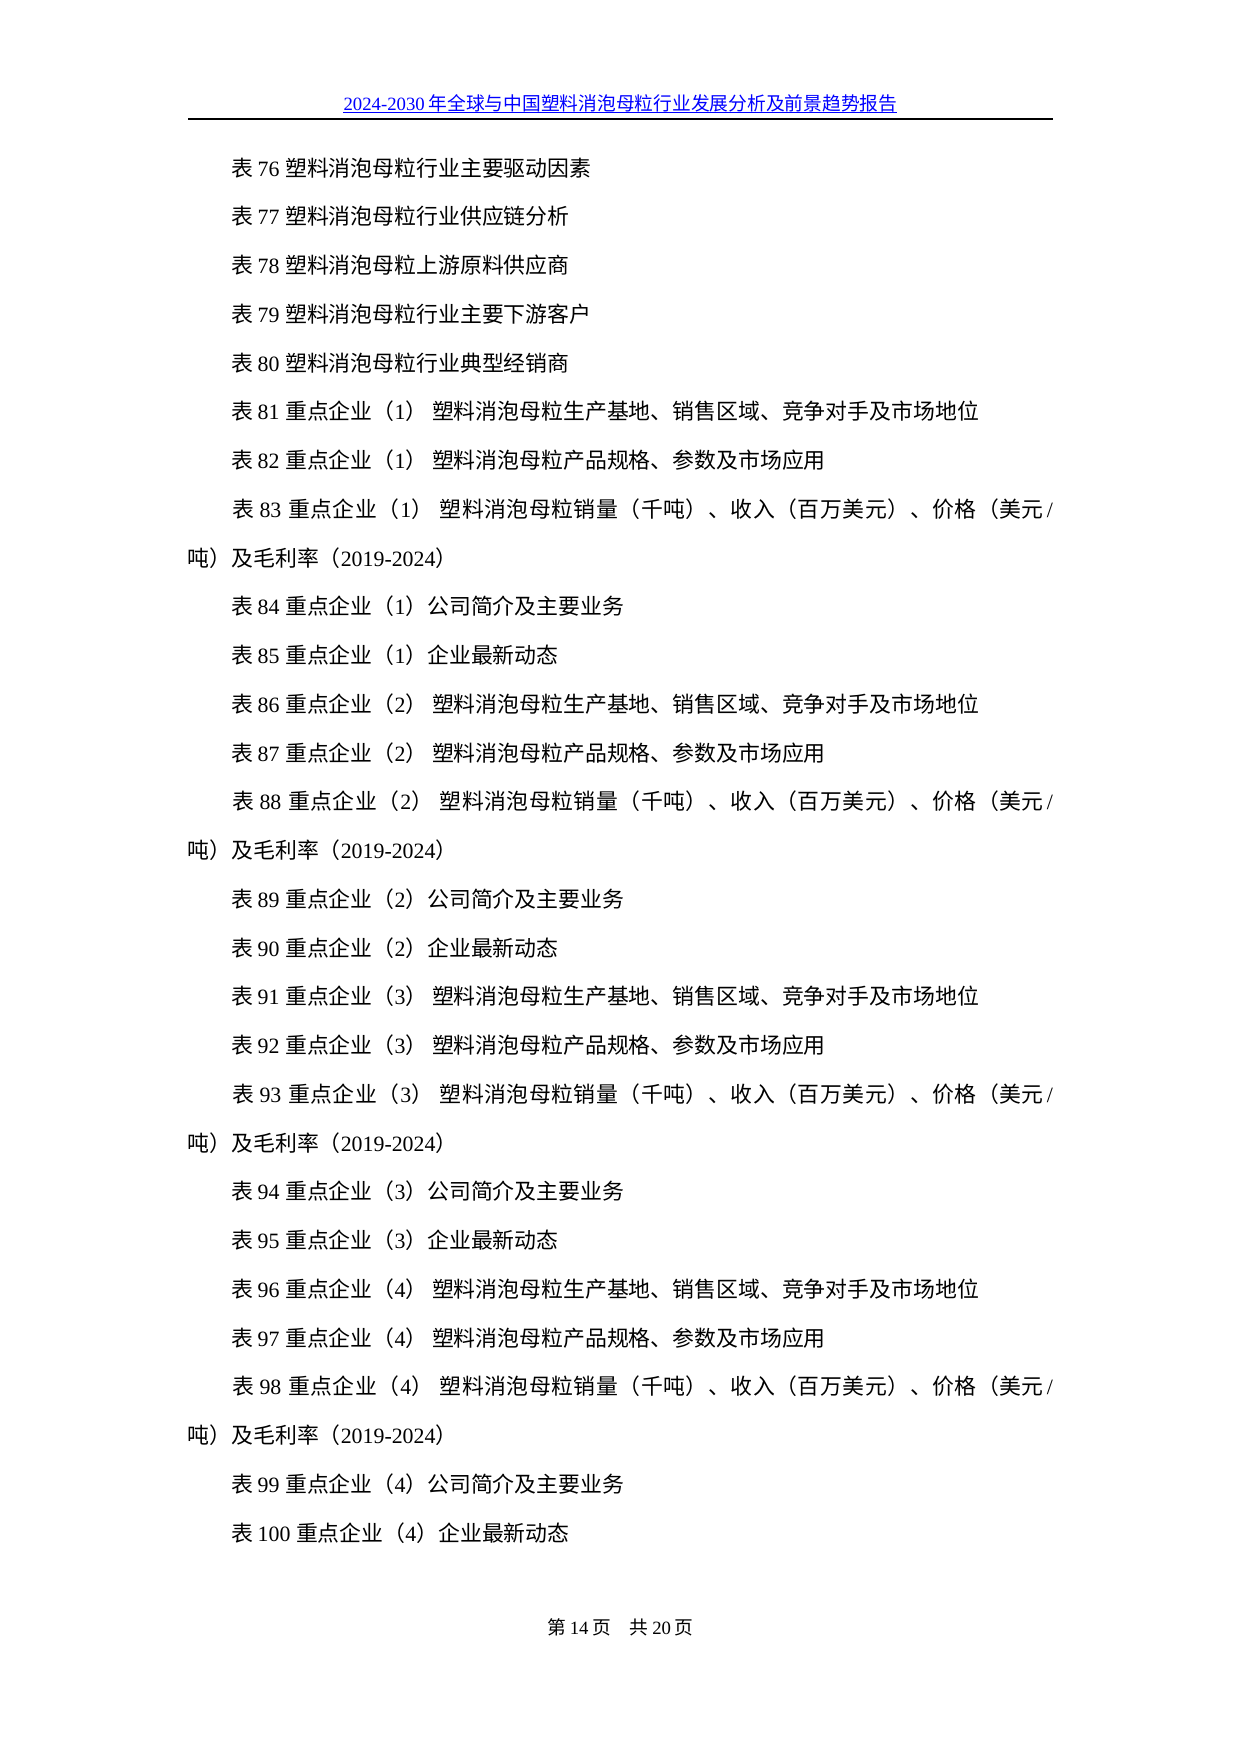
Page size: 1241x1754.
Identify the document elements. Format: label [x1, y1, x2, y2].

text [187, 150, 1053, 1548]
